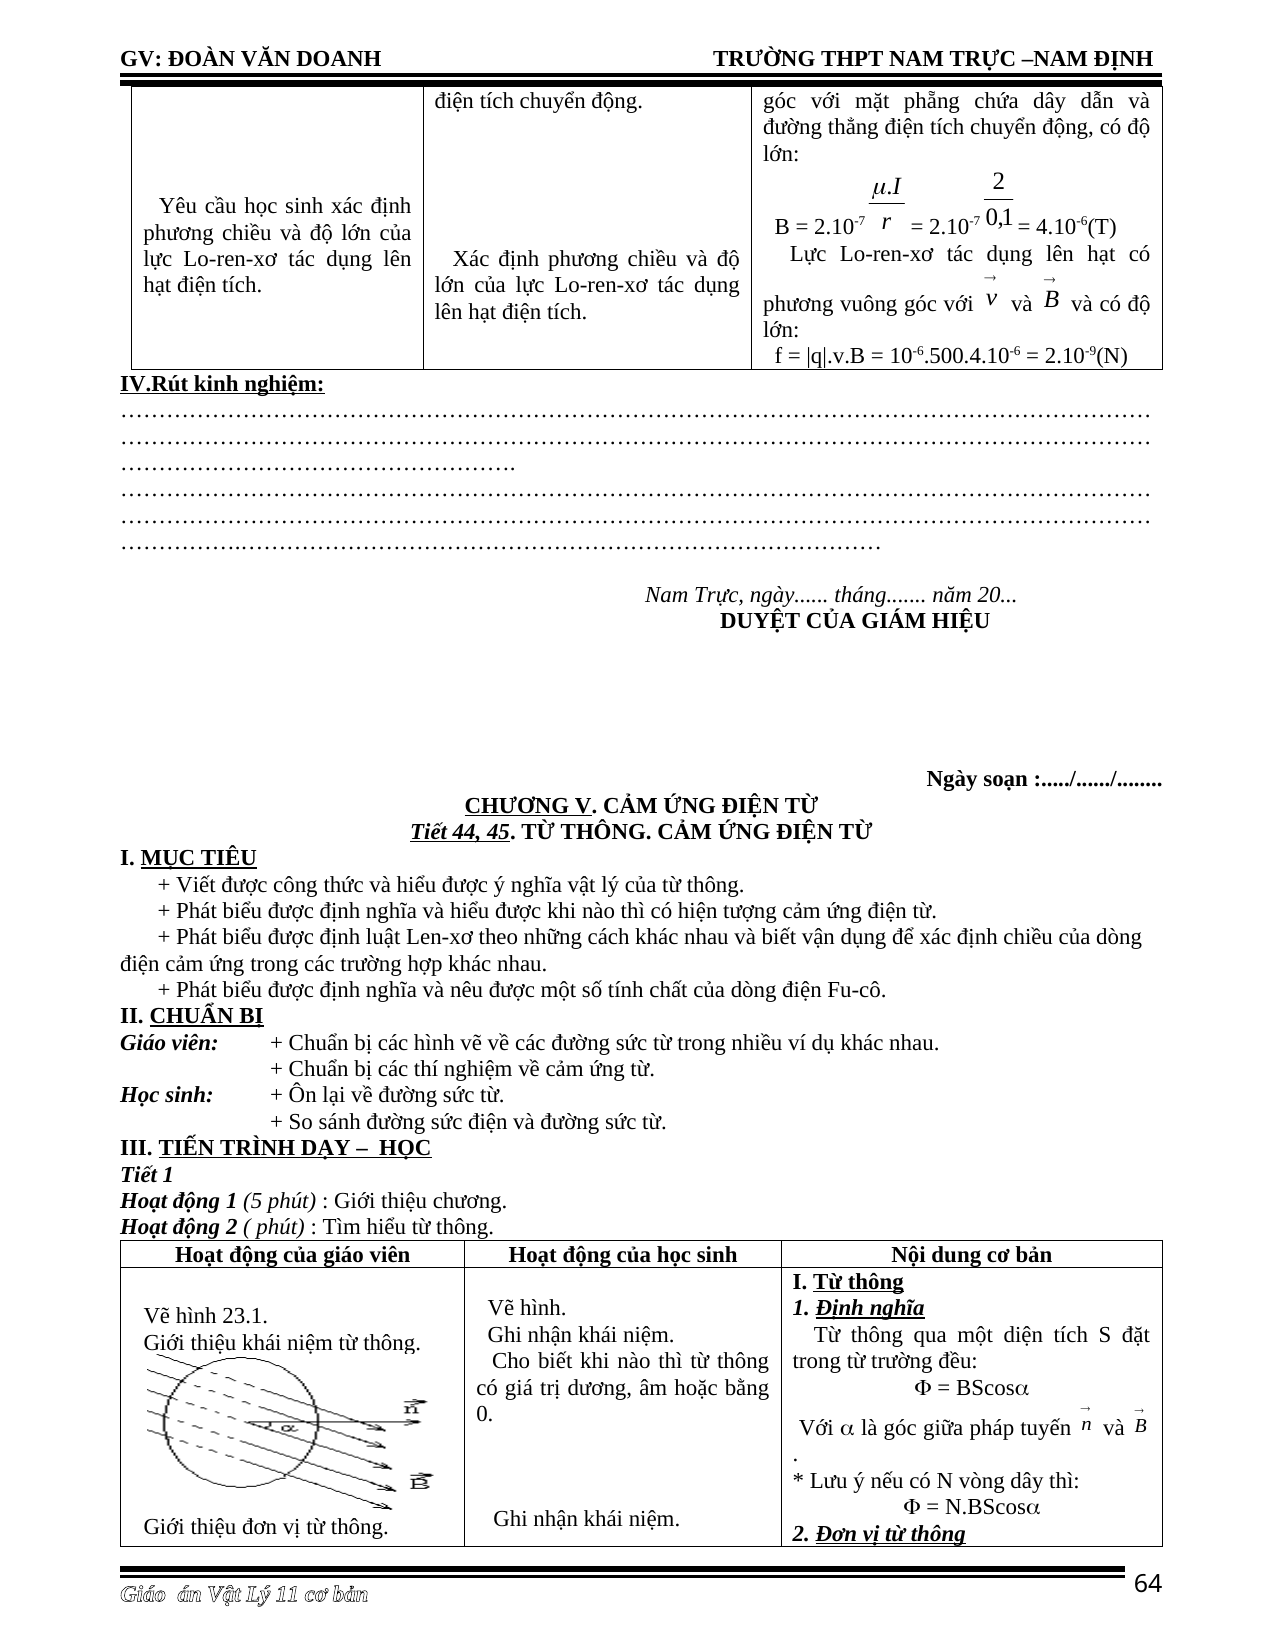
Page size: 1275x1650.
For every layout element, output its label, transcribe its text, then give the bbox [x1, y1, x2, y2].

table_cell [424, 87, 751, 369]
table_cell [132, 87, 423, 369]
picture [147, 1354, 438, 1513]
text Ngày soạn :...../....../........ [120, 765, 1162, 792]
text CHƯƠNG V. CẢM ỨNG ĐIỆN TỪ [120, 792, 1162, 818]
text III. TIẾN TRÌNH DẠY – HỌC [120, 1134, 1162, 1161]
text Tiết 1 [120, 1161, 1162, 1187]
text IV.Rút kinh nghiệm: [120, 370, 1162, 396]
table_header Hoạt động của giáo viên [121, 1241, 464, 1267]
text + Viết được công thức và hiểu được ý nghĩa vật lý của từ thông. [120, 871, 1162, 897]
text Hoạt động 2 ( phút) : Tìm hiểu từ thông. [120, 1213, 1162, 1240]
text DUYỆT CỦA GIÁM HIỆU [645, 607, 1162, 633]
text + Phát biểu được định luật Len-xơ theo những cách khác nhau và biết vận dụng để xác định chiều của dòng điện cảm ứng trong các trường hợp khác nhau. [120, 923, 1162, 976]
text + Phát biểu được định nghĩa và nêu được một số tính chất của dòng điện Fu-cô. [120, 976, 1162, 1002]
text Tiết 44, 45. TỪ THÔNG. CẢM ỨNG ĐIỆN TỪ [120, 818, 1162, 844]
text II. CHUẨN BỊ [120, 1002, 1162, 1029]
text + So sánh đường sức điện và đường sức từ. [120, 1108, 1162, 1134]
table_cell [465, 1268, 781, 1546]
table_header Hoạt động của học sinh [465, 1241, 781, 1267]
text + Phát biểu được định nghĩa và hiểu được khi nào thì có hiện tượng cảm ứng điện từ. [120, 897, 1162, 923]
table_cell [752, 87, 1162, 369]
text Giáo viên: + Chuẩn bị các hình vẽ về các đường sức từ trong nhiều ví dụ khác nhau. [120, 1029, 1162, 1055]
text Nam Trực, ngày...... tháng....... năm 20... [120, 581, 1162, 607]
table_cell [782, 1268, 1162, 1546]
text Học sinh: + Ôn lại về đường sức từ. [120, 1082, 1162, 1108]
text + Chuẩn bị các thí nghiệm về cảm ứng từ. [120, 1055, 1162, 1082]
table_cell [121, 1268, 464, 1546]
text Hoạt động 1 (5 phút) : Giới thiệu chương. [120, 1187, 1162, 1213]
table_header Nội dung cơ bản [782, 1241, 1162, 1267]
text …………………………………………………………………………………………………………………………………………………………………………………………………………………………………………………………………………………………….…………………………………………………………………………………………………………………………………………………………………………………………………………………………………………………………….………………………………………………………………………… [120, 396, 1162, 554]
text I. MỤC TIÊU [120, 844, 1162, 871]
